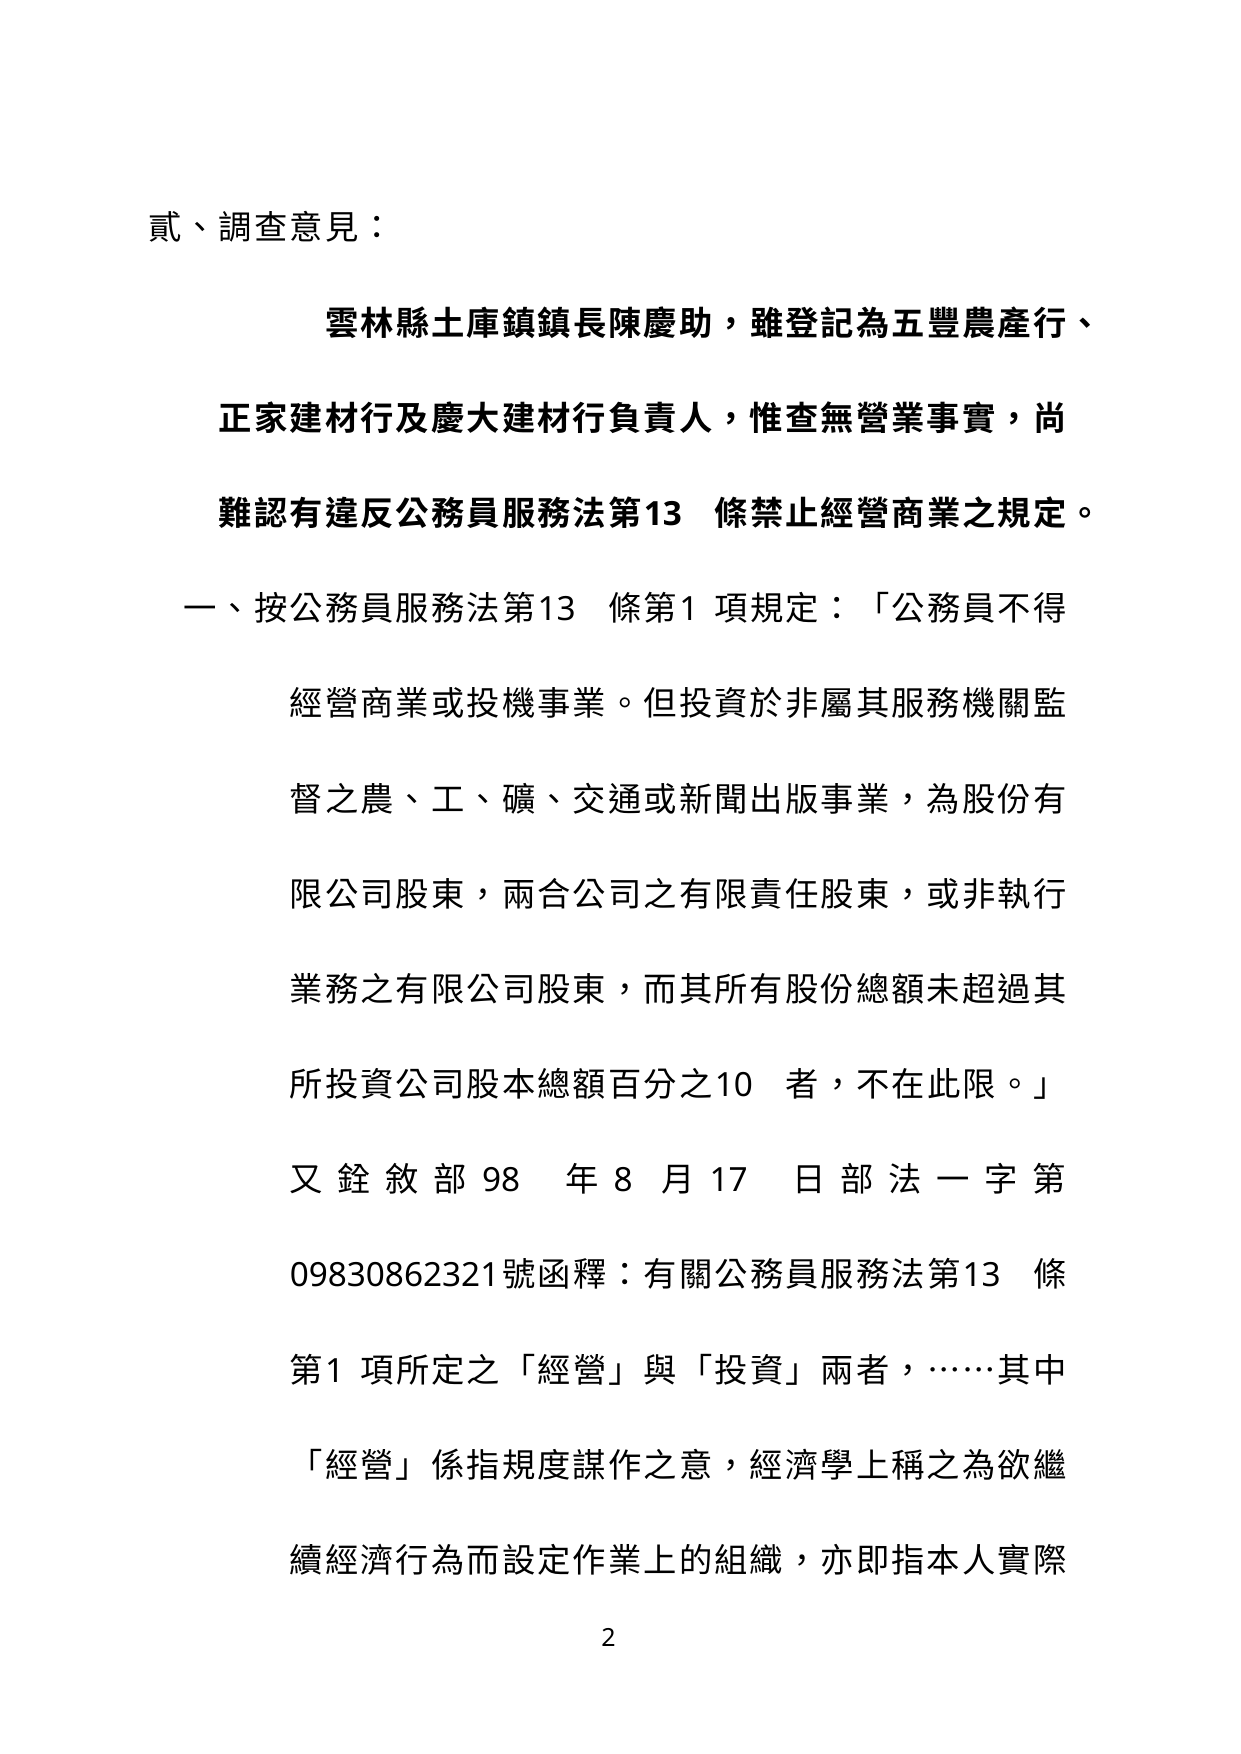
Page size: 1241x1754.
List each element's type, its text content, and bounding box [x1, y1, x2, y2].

subtitle 調查意見： [148, 178, 1069, 273]
text 雲林縣土庫鎮鎮長陳慶助，雖登記為五豐農產行、正家建材行及慶大建材行負責人，惟查無營業事實，尚難認有違反公務員服務法第13條禁止經營商業之規定。 [219, 273, 1069, 558]
